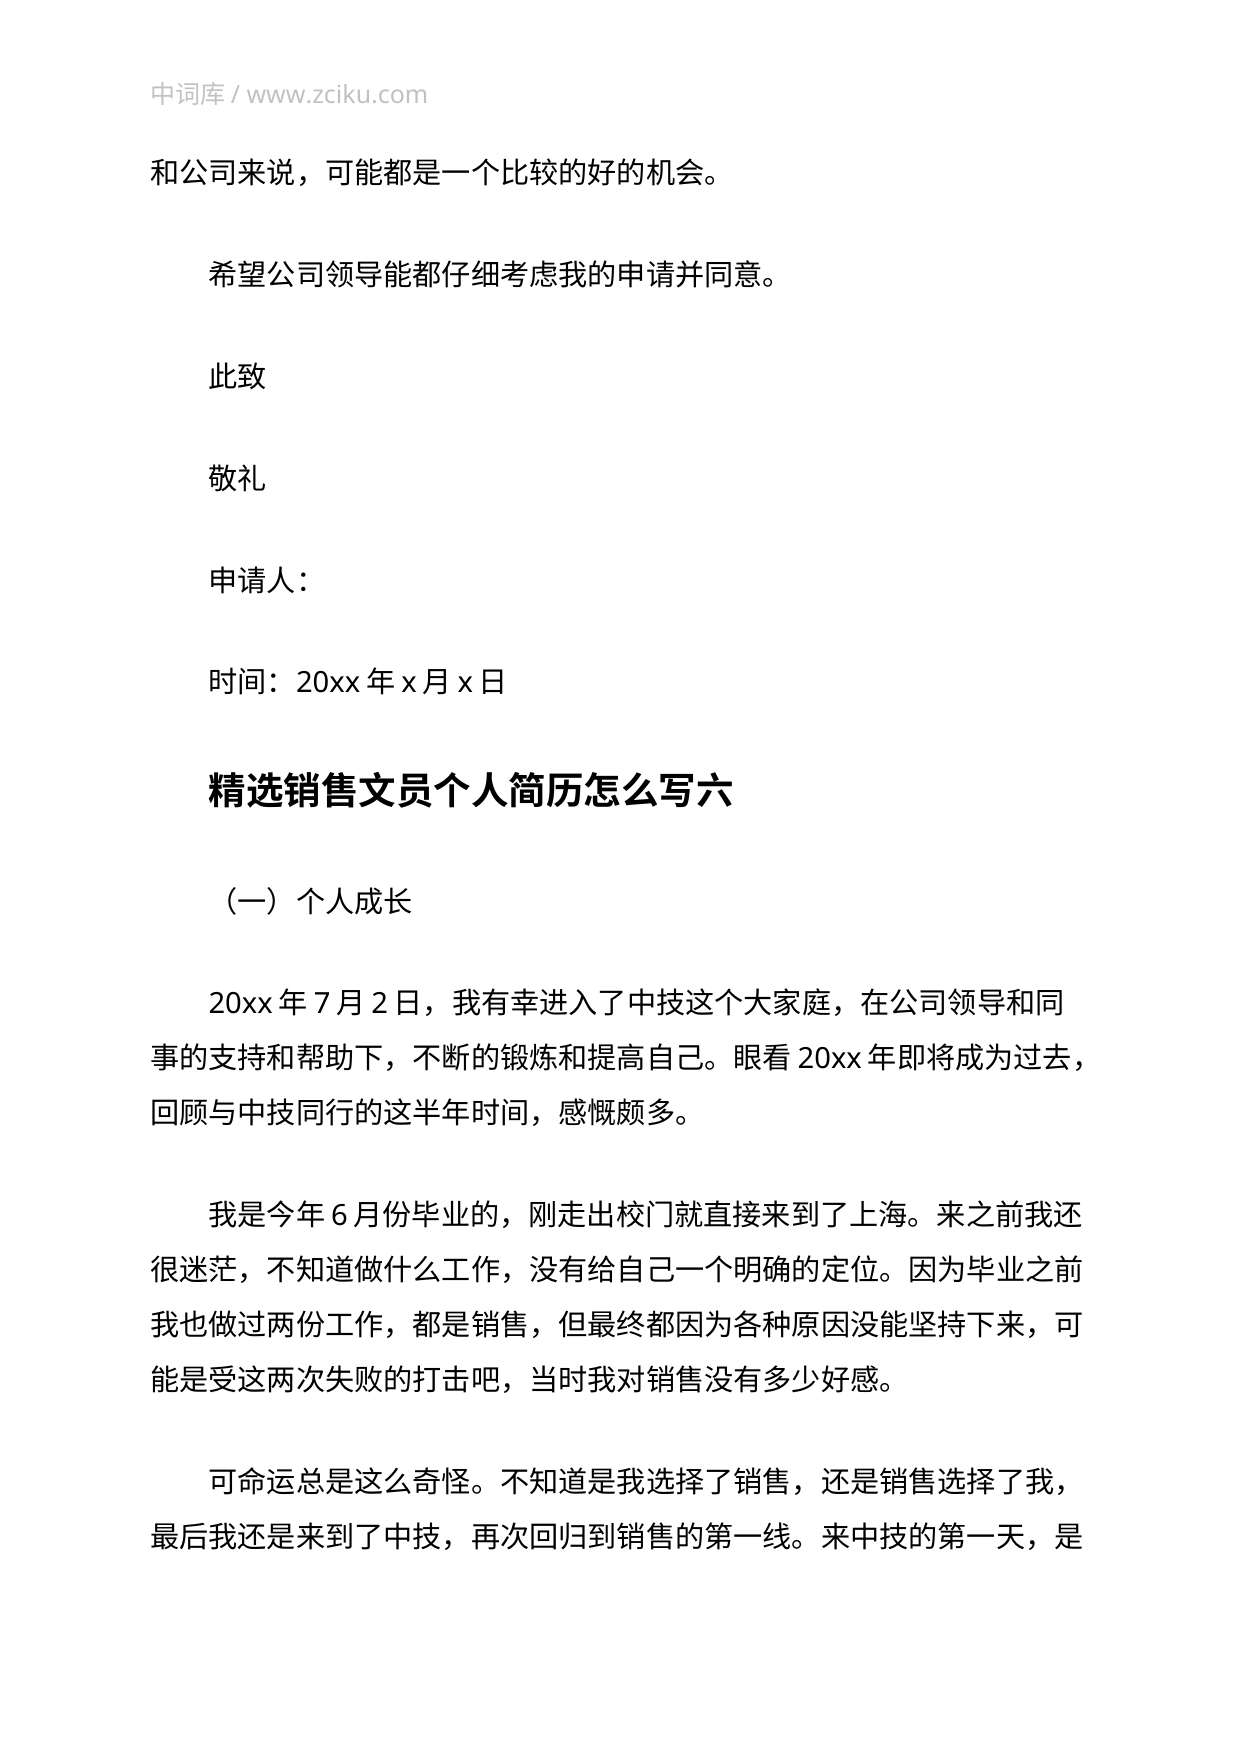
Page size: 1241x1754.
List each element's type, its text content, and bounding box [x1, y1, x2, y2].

text 此致 [150, 353, 1090, 396]
text （一）个人成长 [150, 878, 1090, 921]
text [150, 1458, 1090, 1556]
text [150, 150, 1090, 192]
text 我是今年6月份毕业的，刚走出校门就直接来到了上海。来之前我还很迷茫，不知道做什么工作，没有给自己一个明确的定位。因为毕业之前我也做过两份工作，都是销售，但最终都因为各种原因没能坚持下来，可能是受这两次失败的打击吧，当时我对销售没有多少好感。 [150, 1192, 1090, 1399]
text 希望公司领导能都仔细考虑我的申请并同意。 [150, 252, 1090, 294]
text 精选销售文员个人简历怎么写六 [150, 761, 1090, 815]
text 时间：20xx年x月x日 [150, 659, 1090, 701]
text 申请人： [150, 557, 1090, 599]
text 20xx年7月2日，我有幸进入了中技这个大家庭，在公司领导和同事的支持和帮助下，不断的锻炼和提高自己。眼看20xx年即将成为过去，回顾与中技同行的这半年时间，感慨颇多。 [150, 980, 1090, 1132]
text 敬礼 [150, 455, 1090, 498]
